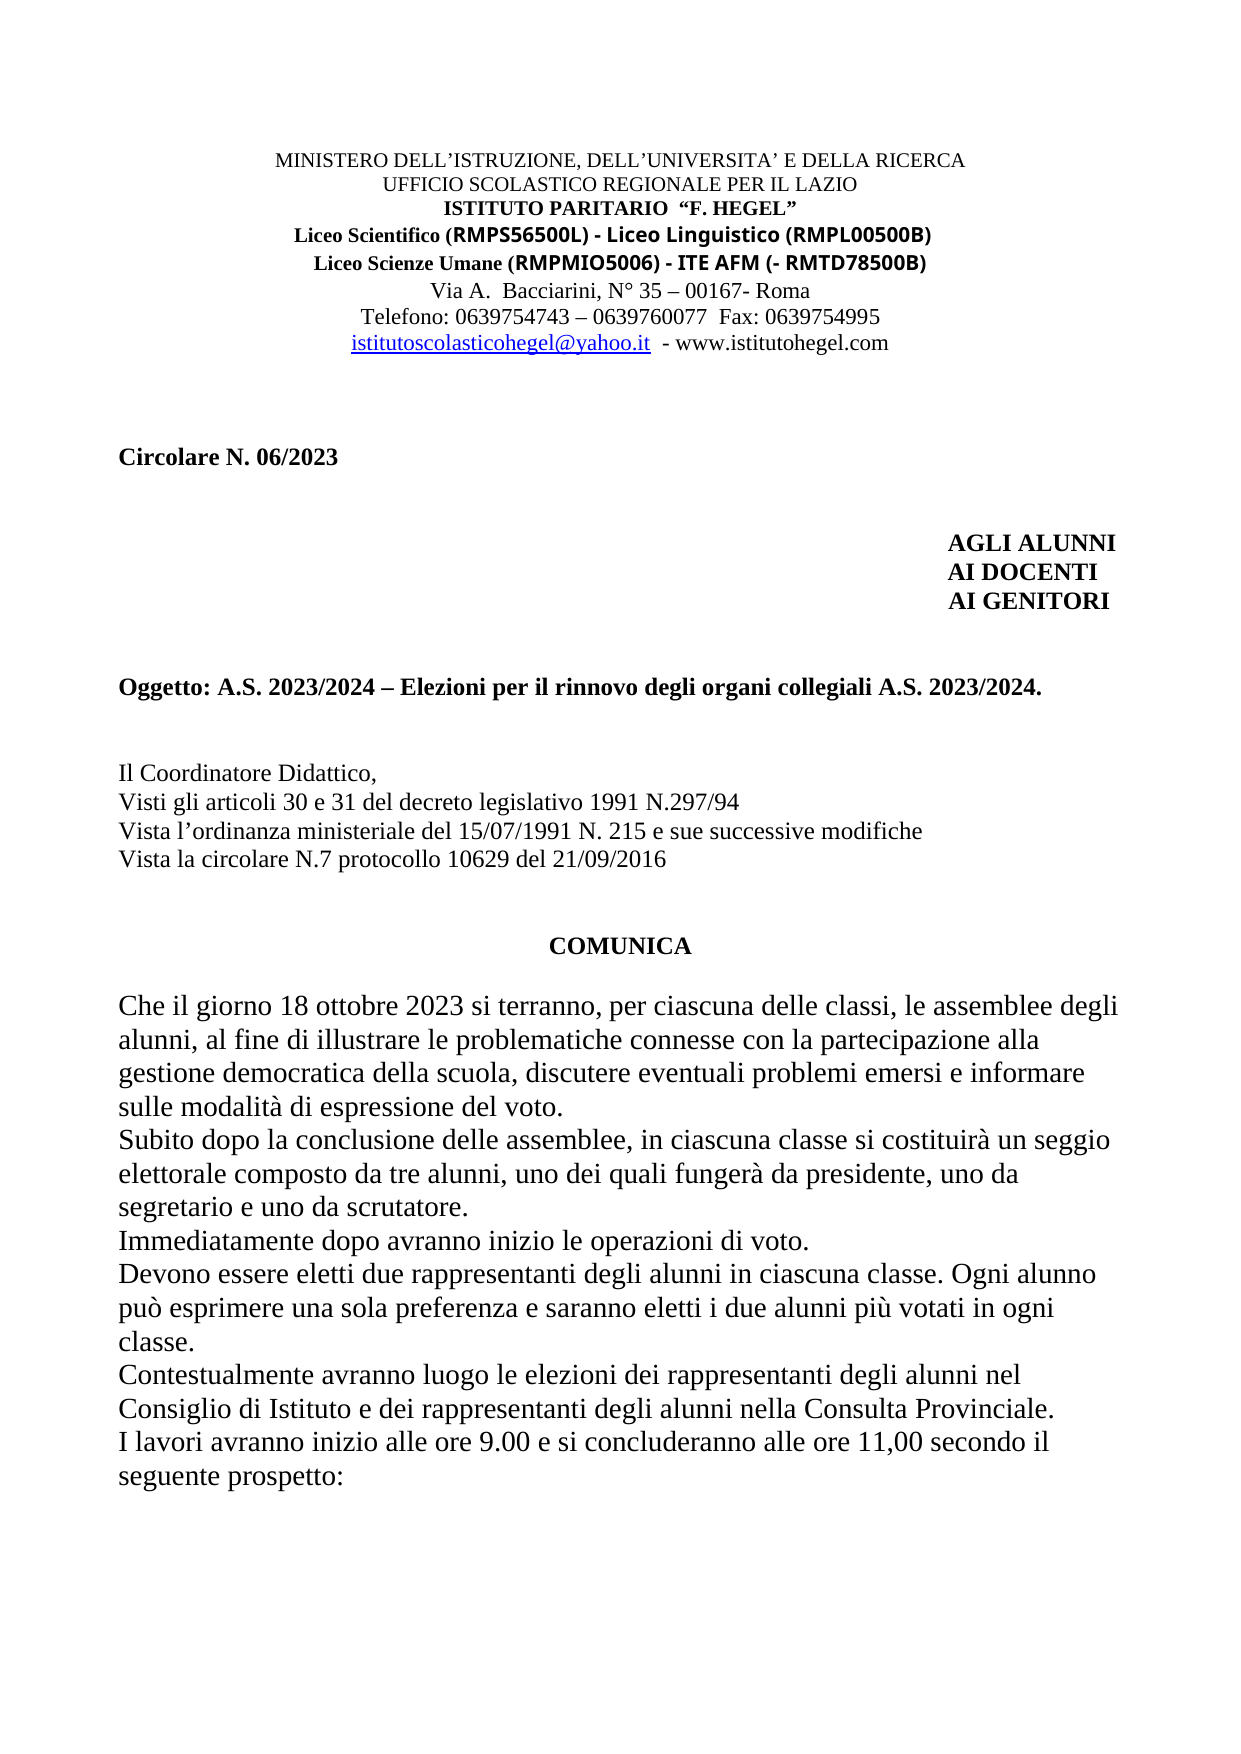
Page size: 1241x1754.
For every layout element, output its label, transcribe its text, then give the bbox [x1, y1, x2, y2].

text COMUNICA [118, 931, 1122, 959]
text Il Coordinatore Didattico, [118, 758, 1122, 787]
text Che il giorno 18 ottobre 2023 si terranno, per ciascuna delle classi, le assemblee degli alunni, al fine di illustrare le problematiche connesse con la partecipazione alla gestione democratica della scuola, discutere eventuali problemi emersi e informare sulle modalità di espressione del voto. Subito dopo la conclusione delle assemblee, in ciascuna classe si costituirà un seggio elettorale composto da tre alunni, uno dei quali fungerà da presidente, uno da segretario e uno da scrutatore. Immediatamente dopo avranno inizio le operazioni di voto. Devono essere eletti due rappresentanti degli alunni in ciascuna classe. Ogni alunno può esprimere una sola preferenza e saranno eletti i due alunni più votati in ogni classe. Contestualmente avranno luogo le elezioni dei rappresentanti degli alunni nel Consiglio di Istituto e dei rappresentanti degli alunni nella Consulta Provinciale. I lavori avranno inizio alle ore 9.00 e si concluderanno alle ore 11,00 secondo il seguente prospetto: [118, 988, 1122, 1491]
text MINISTERO DELL’ISTRUZIONE, DELL’UNIVERSITA’ E DELLA RICERCA [118, 148, 1122, 172]
text UFFICIO SCOLASTICO REGIONALE PER IL LAZIO [118, 172, 1122, 196]
text Liceo Scientifico (RMPS56500L) - Liceo Linguistico (RMPL00500B) [103, 220, 1122, 248]
text Visti gli articoli 30 e 31 del decreto legislativo 1991 N.297/94 [118, 787, 1122, 816]
text Via A. Bacciarini, N° 35 – 00167- Roma [118, 277, 1122, 303]
text Liceo Scienze Umane (RMPMIO5006) - ITE AFM (- RMTD78500B) [118, 248, 1122, 277]
text AI DOCENTI [561, 557, 1122, 586]
text AI GENITORI [561, 586, 1122, 614]
text istitutoscolasticohegel@yahoo.it - www.istitutohegel.com [118, 329, 1122, 356]
text Oggetto: A.S. 2023/2024 – Elezioni per il rinnovo degli organi collegiali A.S. 2023/2024. [118, 672, 1122, 701]
text Vista la circolare N.7 protocollo 10629 del 21/09/2016 [118, 844, 1122, 873]
text Circolare N. 06/2023 [118, 442, 1122, 471]
text Vista l’ordinanza ministeriale del 15/07/1991 N. 215 e sue successive modifiche [118, 816, 1122, 844]
text Telefono: 0639754743 – 0639760077 Fax: 0639754995 [118, 303, 1122, 329]
text AGLI ALUNNI [561, 528, 1122, 557]
text ISTITUTO PARITARIO “F. HEGEL” [118, 196, 1122, 220]
